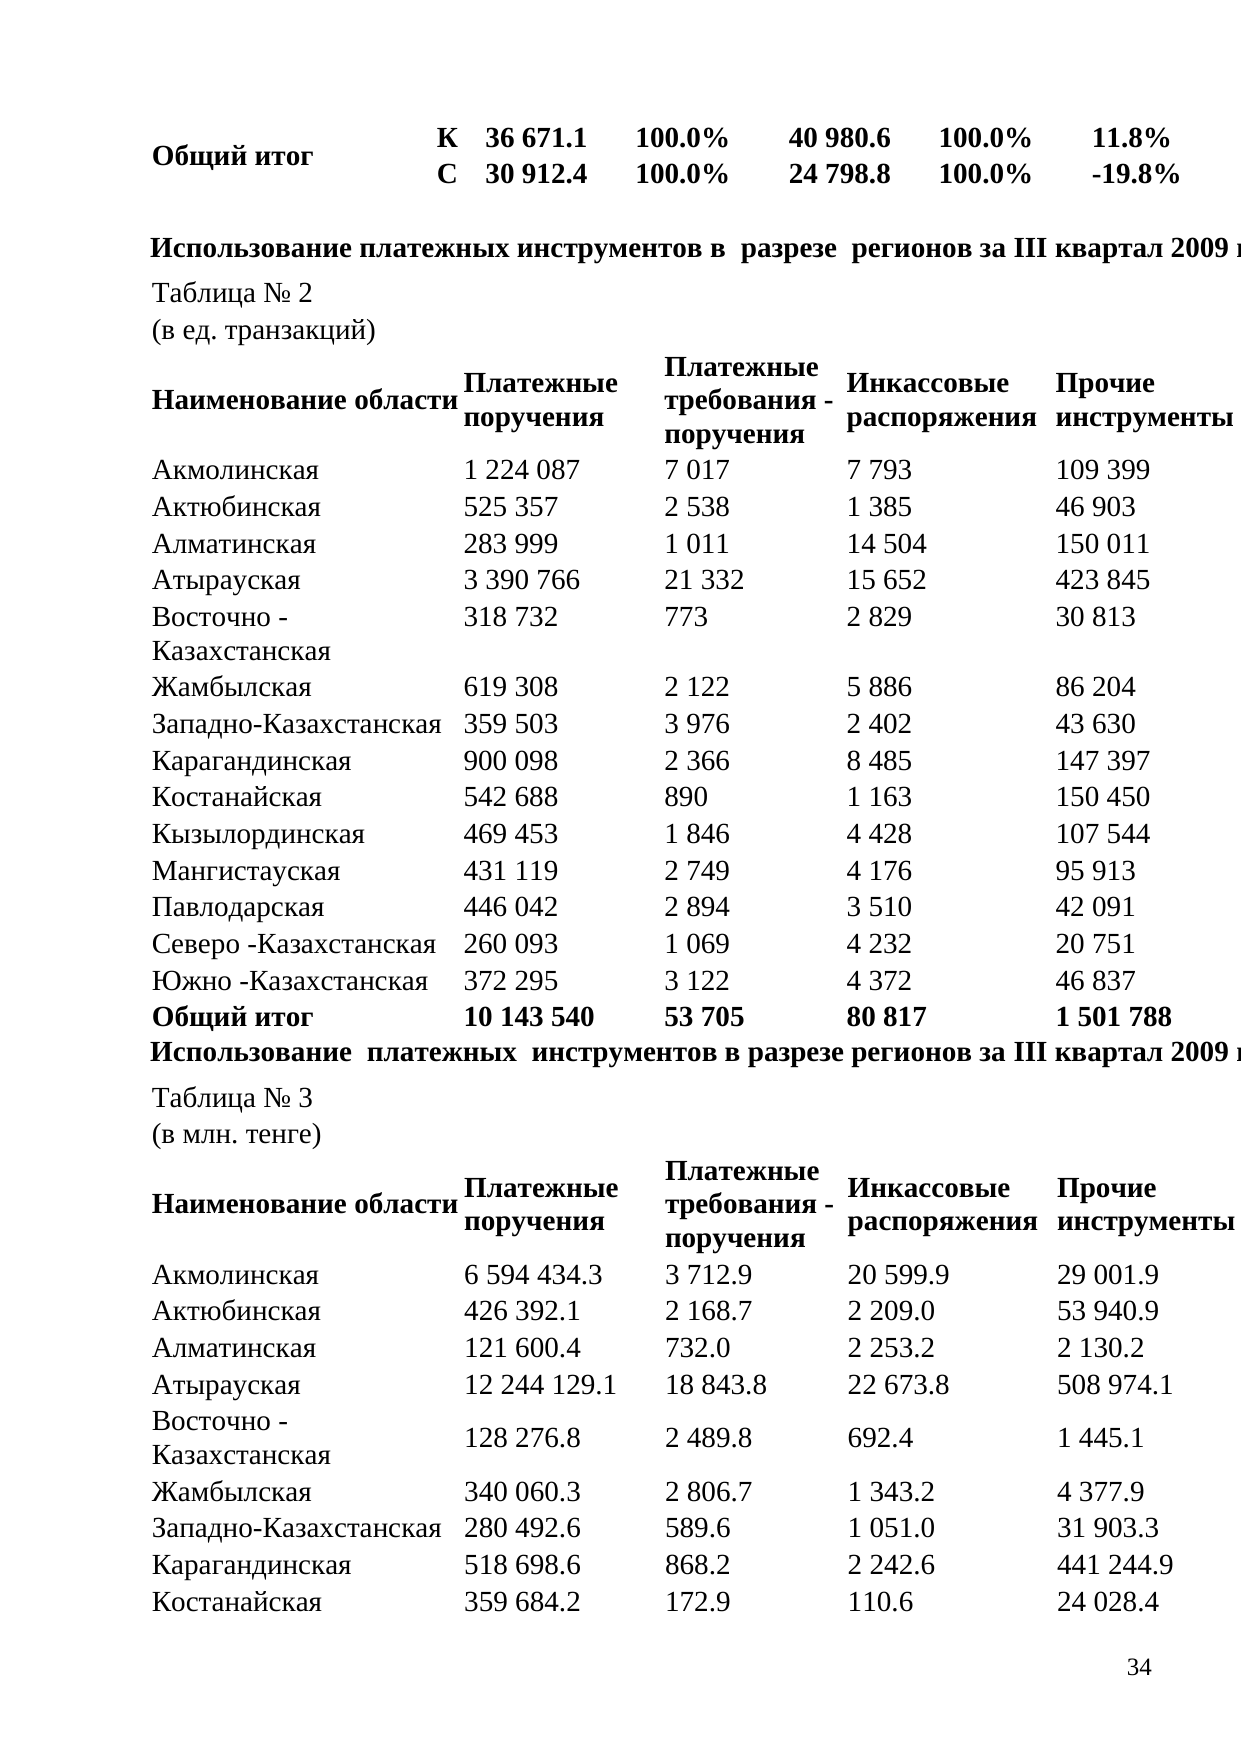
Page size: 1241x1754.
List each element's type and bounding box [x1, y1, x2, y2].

table_header [150, 118, 1240, 1619]
